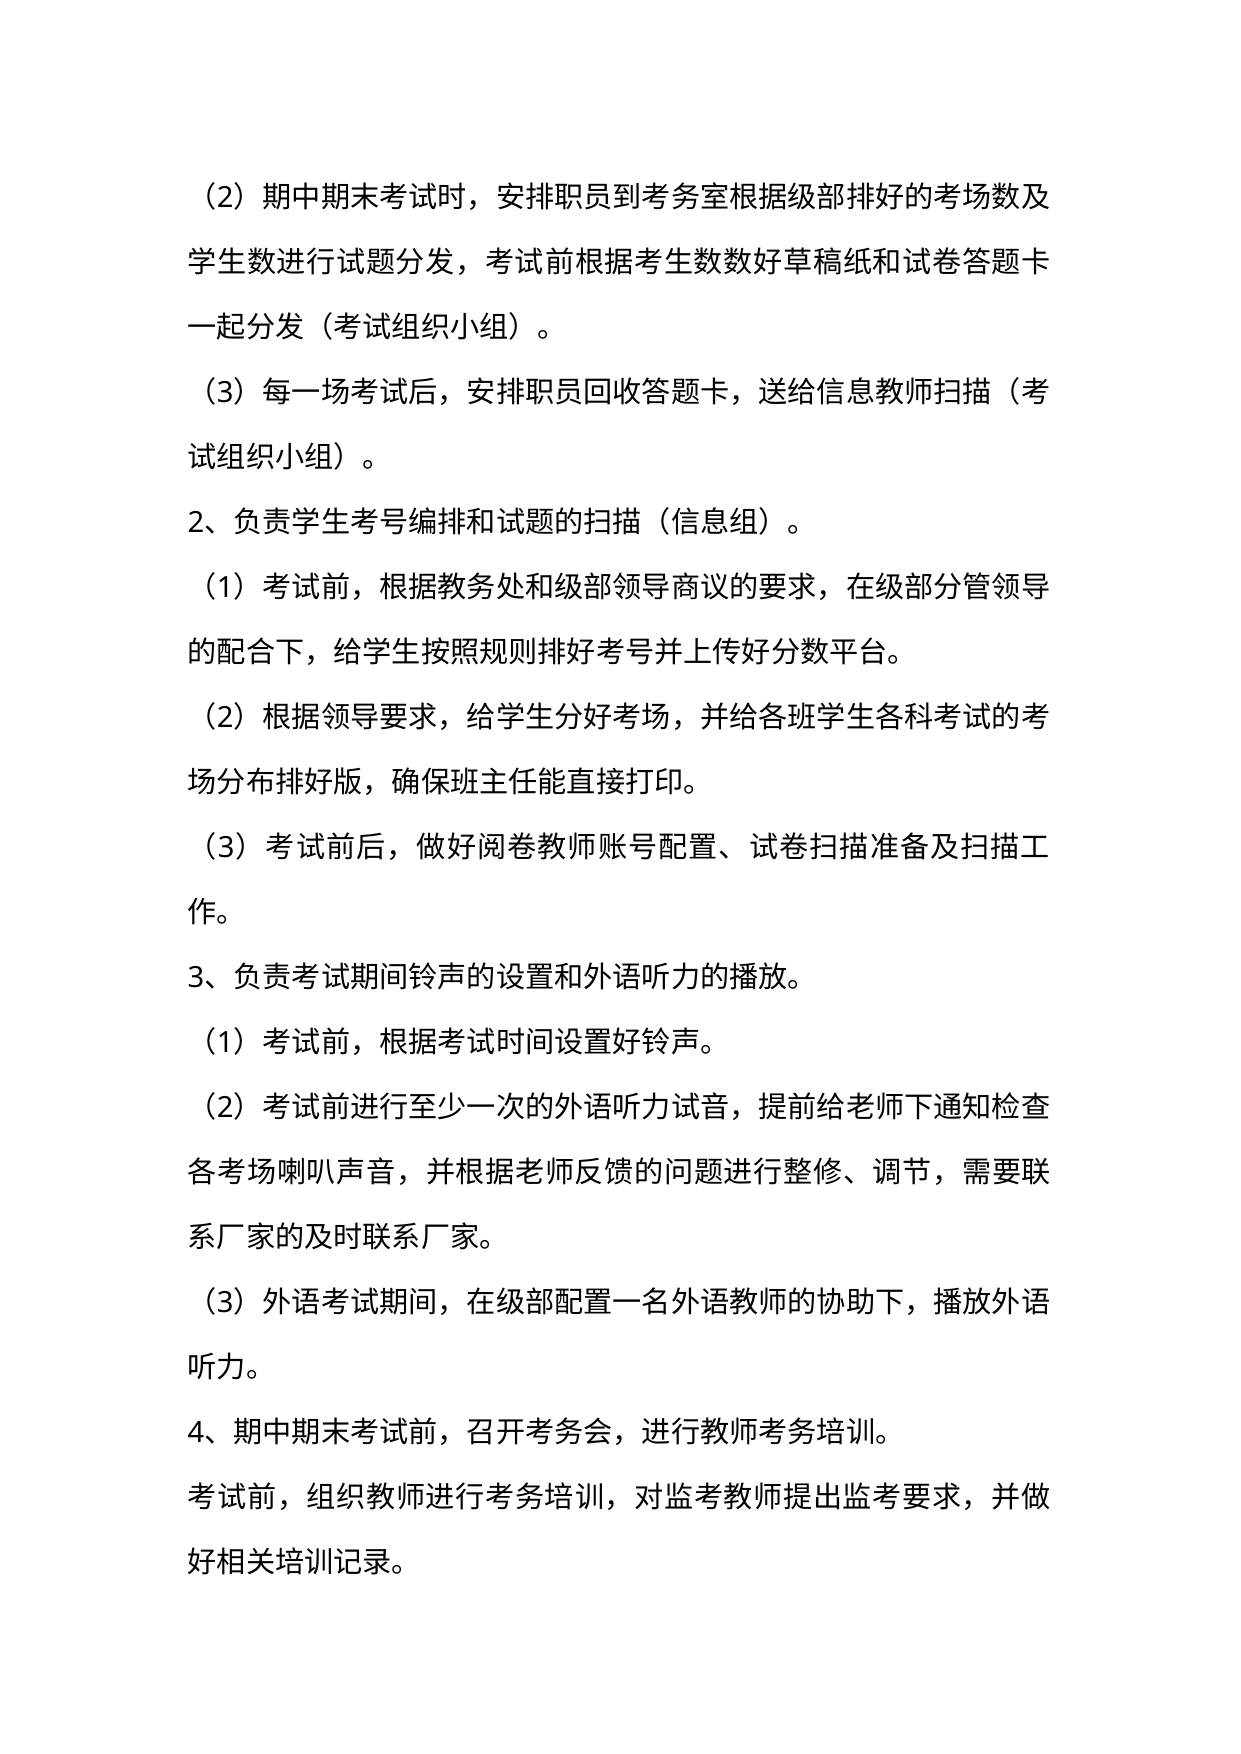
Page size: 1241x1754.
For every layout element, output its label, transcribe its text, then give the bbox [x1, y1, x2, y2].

text 2、负责学生考号编排和试题的扫描（信息组）。 [187, 487, 1053, 552]
text 考试前，组织教师进行考务培训，对监考教师提出监考要求，并做好相关培训记录。 [187, 1462, 1053, 1592]
text （1）考试前，根据考试时间设置好铃声。 [187, 1007, 1053, 1072]
text （3）每一场考试后，安排职员回收答题卡，送给信息教师扫描（考试组织小组）。 [187, 357, 1053, 487]
text （3）考试前后，做好阅卷教师账号配置、试卷扫描准备及扫描工作。 [187, 812, 1053, 942]
text 4、期中期末考试前，召开考务会，进行教师考务培训。 [187, 1397, 1053, 1462]
text （3）外语考试期间，在级部配置一名外语教师的协助下，播放外语听力。 [187, 1267, 1053, 1397]
text （1）考试前，根据教务处和级部领导商议的要求，在级部分管领导的配合下，给学生按照规则排好考号并上传好分数平台。 [187, 552, 1053, 682]
text 3、负责考试期间铃声的设置和外语听力的播放。 [187, 942, 1053, 1007]
text （2）考试前进行至少一次的外语听力试音，提前给老师下通知检查各考场喇叭声音，并根据老师反馈的问题进行整修、调节，需要联系厂家的及时联系厂家。 [187, 1072, 1053, 1267]
text （2）根据领导要求，给学生分好考场，并给各班学生各科考试的考场分布排好版，确保班主任能直接打印。 [187, 682, 1053, 812]
text （2）期中期末考试时，安排职员到考务室根据级部排好的考场数及学生数进行试题分发，考试前根据考生数数好草稿纸和试卷答题卡一起分发（考试组织小组）。 [187, 162, 1053, 357]
